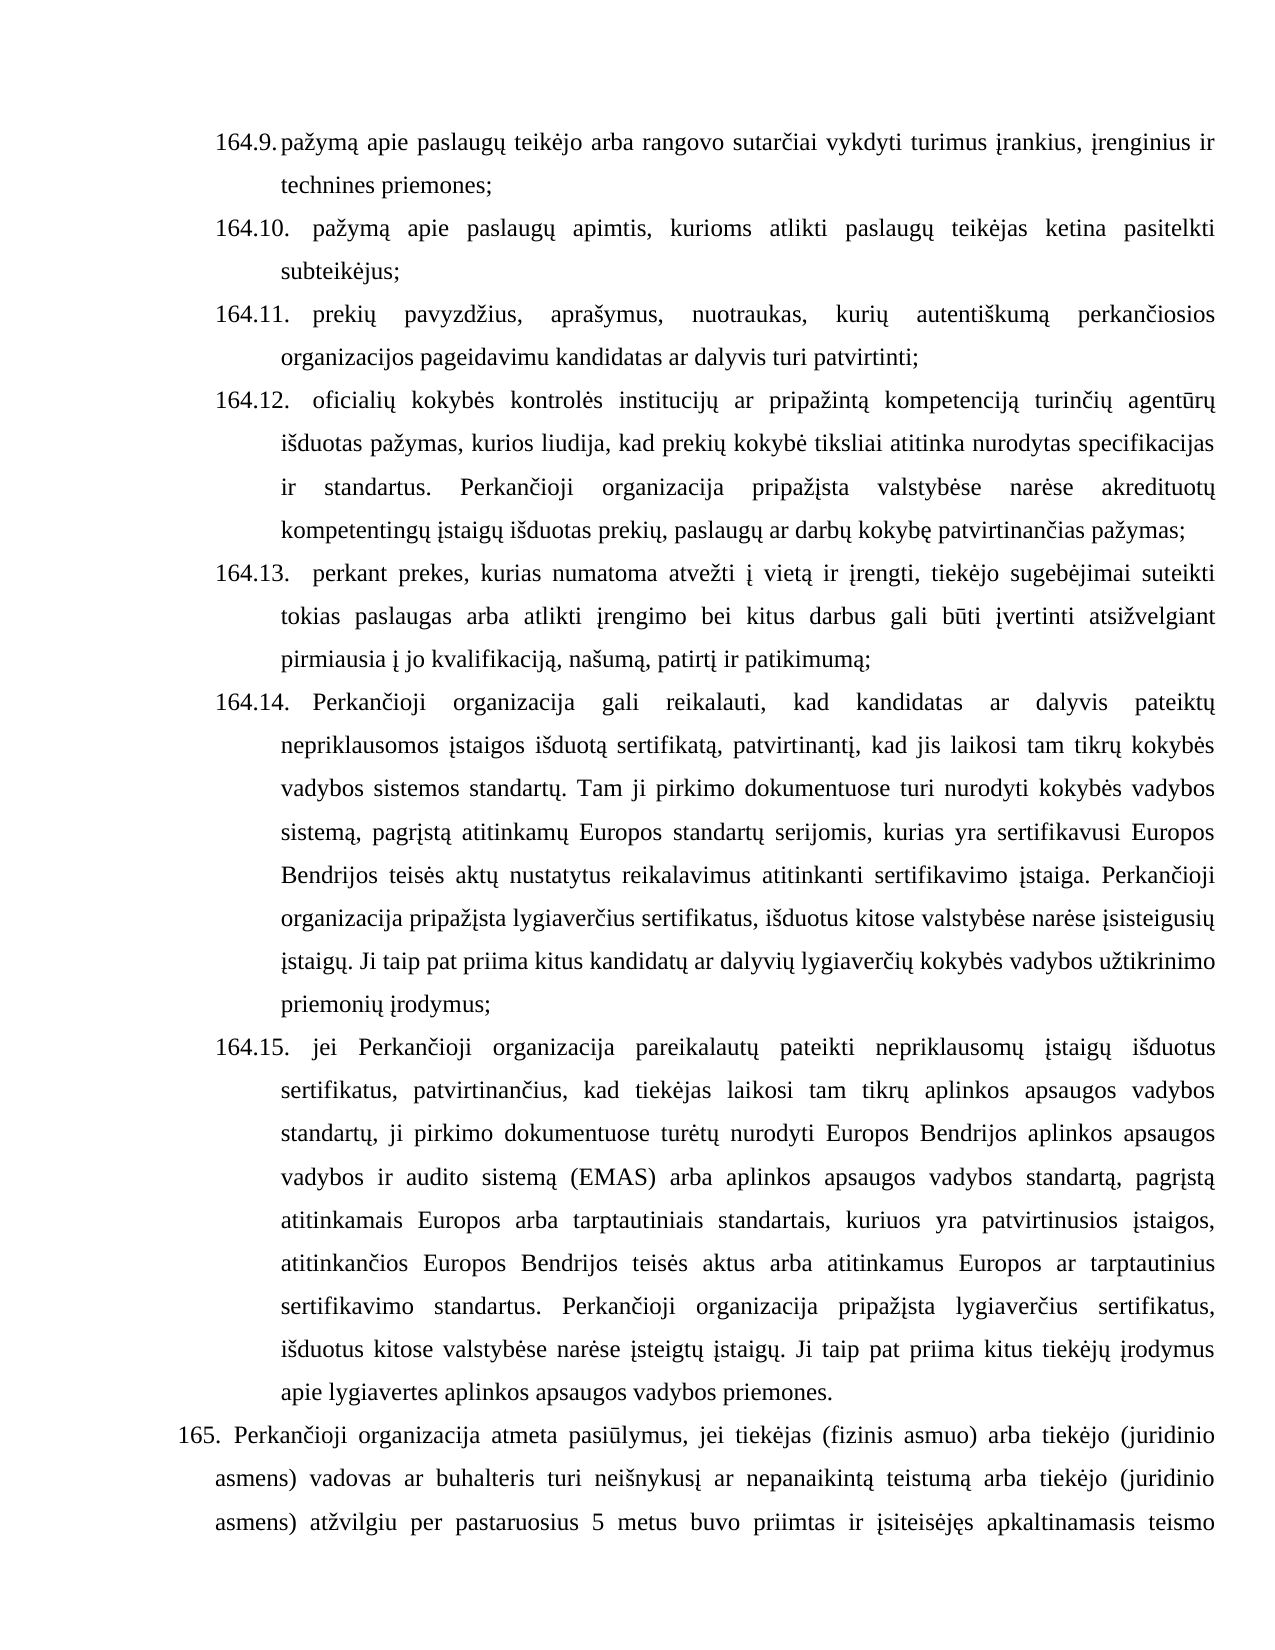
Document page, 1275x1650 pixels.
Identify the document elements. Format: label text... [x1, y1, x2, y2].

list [177, 1420, 1216, 1535]
list prekių pavyzdžius, aprašymus, nuotraukas, kurių autentiškumą perkančiosios organizacijos pageidavimu kandidatas ar dalyvis turi patvirtinti; [215, 299, 1216, 371]
list Perkančioji organizacija gali reikalauti, kad kandidatas ar dalyvis pateiktų nepriklausomos įstaigos išduotą sertifikatą, patvirtinantį, kad jis laikosi tam tikrų kokybės vadybos sistemos standartų. Tam ji pirkimo dokumentuose turi nurodyti kokybės vadybos sistemą, pagrįstą atitinkamų Europos standartų serijomis, kurias yra sertifikavusi Europos Bendrijos teisės aktų nustatytus reikalavimus atitinkanti sertifikavimo įstaiga. Perkančioji organizacija pripažįsta lygiaverčius sertifikatus, išduotus kitose valstybėse narėse įsisteigusių įstaigų. Ji taip pat priima kitus kandidatų ar dalyvių lygiaverčių kokybės vadybos užtikrinimo priemonių įrodymus; [215, 687, 1216, 1018]
list pažymą apie paslaugų teikėjo arba rangovo sutarčiai vykdyti turimus įrankius, įrenginius ir technines priemones; [215, 127, 1216, 198]
list jei Perkančioji organizacija pareikalautų pateikti nepriklausomų įstaigų išduotus sertifikatus, patvirtinančius, kad tiekėjas laikosi tam tikrų aplinkos apsaugos vadybos standartų, ji pirkimo dokumentuose turėtų nurodyti Europos Bendrijos aplinkos apsaugos vadybos ir audito sistemą (EMAS) arba aplinkos apsaugos vadybos standartą, pagrįstą atitinkamais Europos arba tarptautiniais standartais, kuriuos yra patvirtinusios įstaigos, atitinkančios Europos Bendrijos teisės aktus arba atitinkamus Europos ar tarptautinius sertifikavimo standartus. Perkančioji organizacija pripažįsta lygiaverčius sertifikatus, išduotus kitose valstybėse narėse įsteigtų įstaigų. Ji taip pat priima kitus tiekėjų įrodymus apie lygiavertes aplinkos apsaugos vadybos priemones. [215, 1032, 1216, 1406]
list oficialių kokybės kontrolės institucijų ar pripažintą kompetenciją turinčių agentūrų išduotas pažymas, kurios liudija, kad prekių kokybė tiksliai atitinka nurodytas specifikacijas ir standartus. Perkančioji organizacija pripažįsta valstybėse narėse akredituotų kompetentingų įstaigų išduotas prekių, paslaugų ar darbų kokybę patvirtinančias pažymas; [215, 385, 1216, 543]
list perkant prekes, kurias numatoma atvežti į vietą ir įrengti, tiekėjo sugebėjimai suteikti tokias paslaugas arba atlikti įrengimo bei kitus darbus gali būti įvertinti atsižvelgiant pirmiausia į jo kvalifikaciją, našumą, patirtį ir patikimumą; [215, 558, 1216, 673]
list pažymą apie paslaugų apimtis, kurioms atlikti paslaugų teikėjas ketina pasitelkti subteikėjus; [215, 213, 1216, 285]
